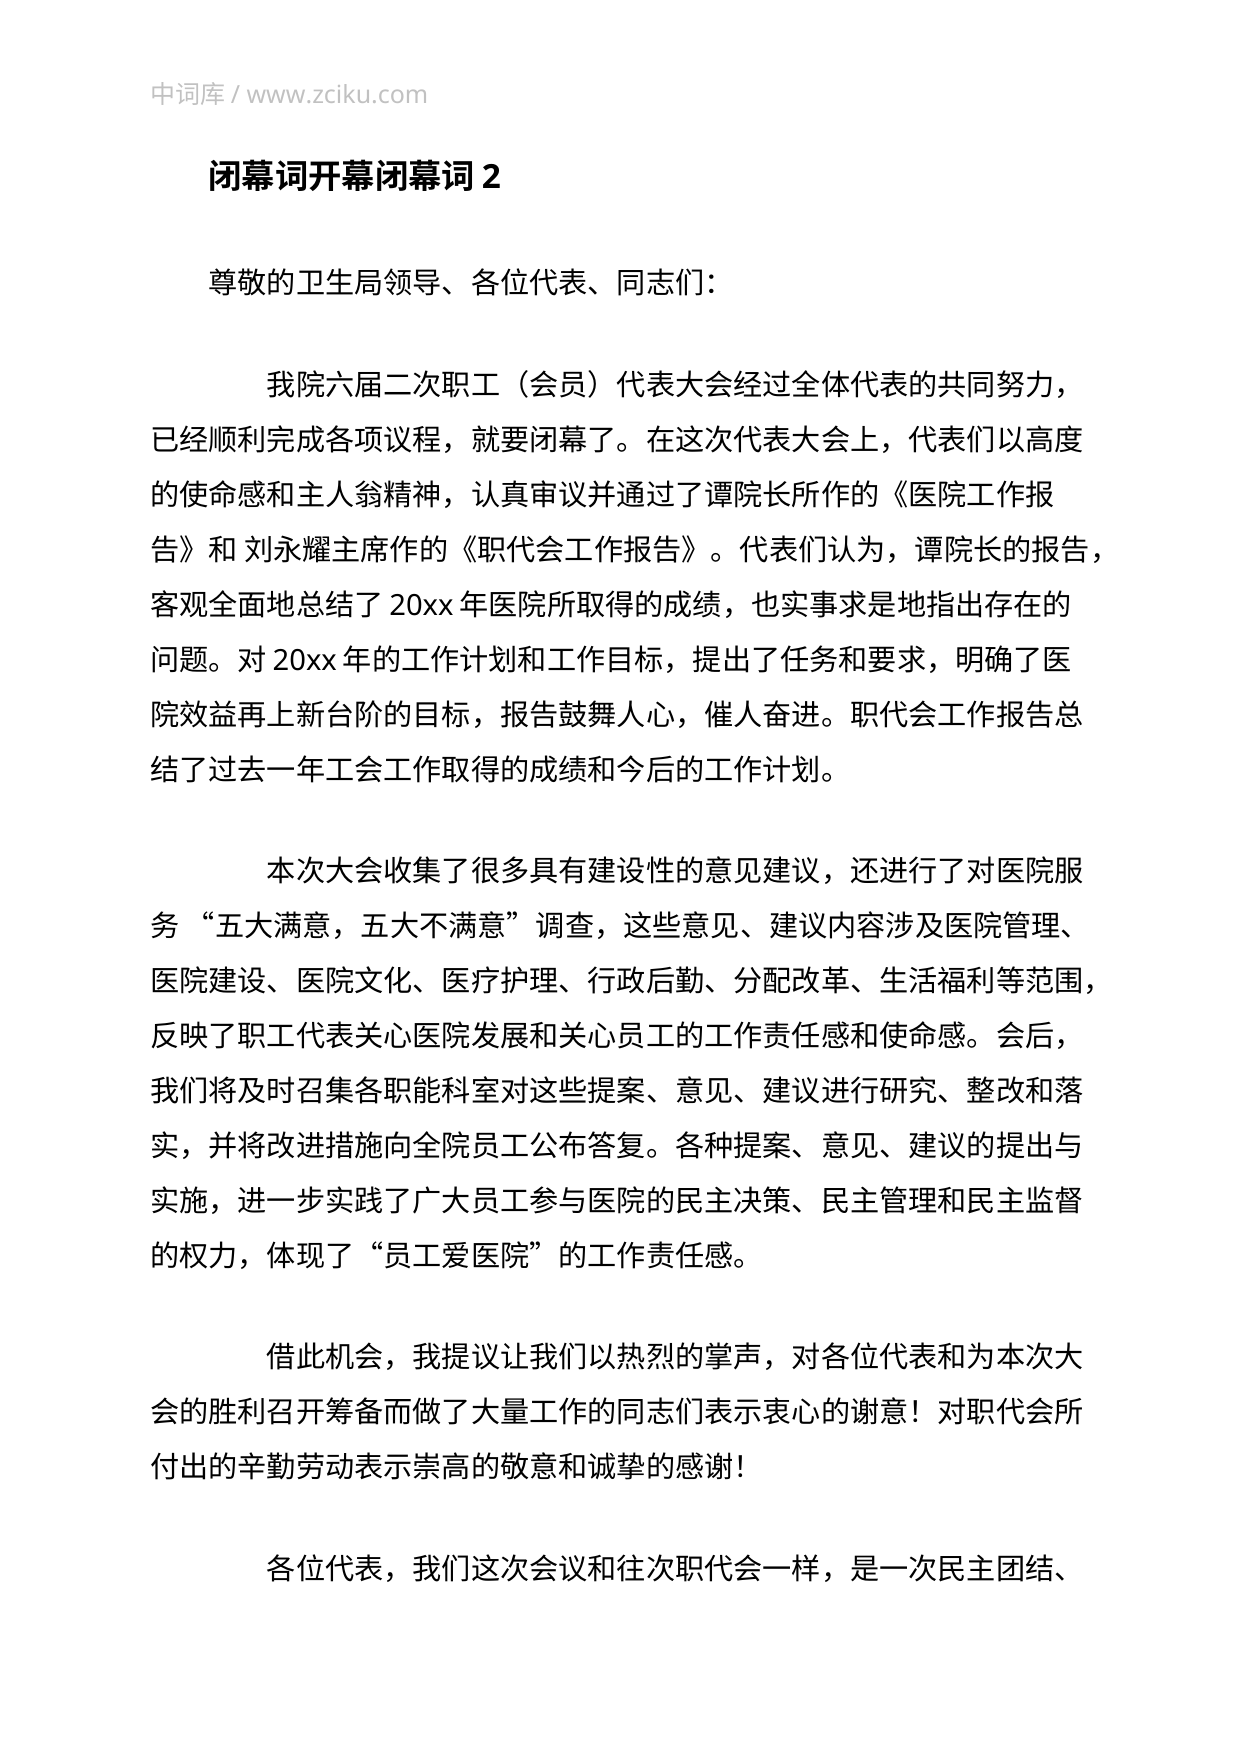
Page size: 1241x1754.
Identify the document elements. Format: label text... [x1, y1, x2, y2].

text 尊敬的卫生局领导、各位代表、同志们： [150, 260, 1090, 302]
text 本次大会收集了很多具有建设性的意见建议，还进行了对医院服务 “五大满意，五大不满意”调查，这些意见、建议内容涉及医院管理、医院建设、医院文化、医疗护理、行政后勤、分配改革、生活福利等范围，反映了职工代表关心医院发展和关心员工的工作责任感和使命感。会后，我们将及时召集各职能科室对这些提案、意见、建议进行研究、整改和落实，并将改进措施向全院员工公布答复。各种提案、意见、建议的提出与实施，进一步实践了广大员工参与医院的民主决策、民主管理和民主监督的权力，体现了“员工爱医院”的工作责任感。 [150, 848, 1090, 1274]
text 我院六届二次职工（会员）代表大会经过全体代表的共同努力，已经顺利完成各项议程，就要闭幕了。在这次代表大会上，代表们以高度的使命感和主人翁精神，认真审议并通过了谭院长所作的《医院工作报告》和 刘永耀主席作的《职代会工作报告》。代表们认为，谭院长的报告，客观全面地总结了20xx年医院所取得的成绩，也实事求是地指出存在的问题。对20xx年的工作计划和工作目标，提出了任务和要求，明确了医院效益再上新台阶的目标，报告鼓舞人心，催人奋进。职代会工作报告总结了过去一年工会工作取得的成绩和今后的工作计划。 [150, 362, 1090, 788]
text 借此机会，我提议让我们以热烈的掌声，对各位代表和为本次大会的胜利召开筹备而做了大量工作的同志们表示衷心的谢意！对职代会所付出的辛勤劳动表示崇高的敬意和诚挚的感谢！ [150, 1334, 1090, 1486]
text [150, 1545, 1090, 1588]
text 闭幕词开幕闭幕词2 [150, 150, 1090, 198]
